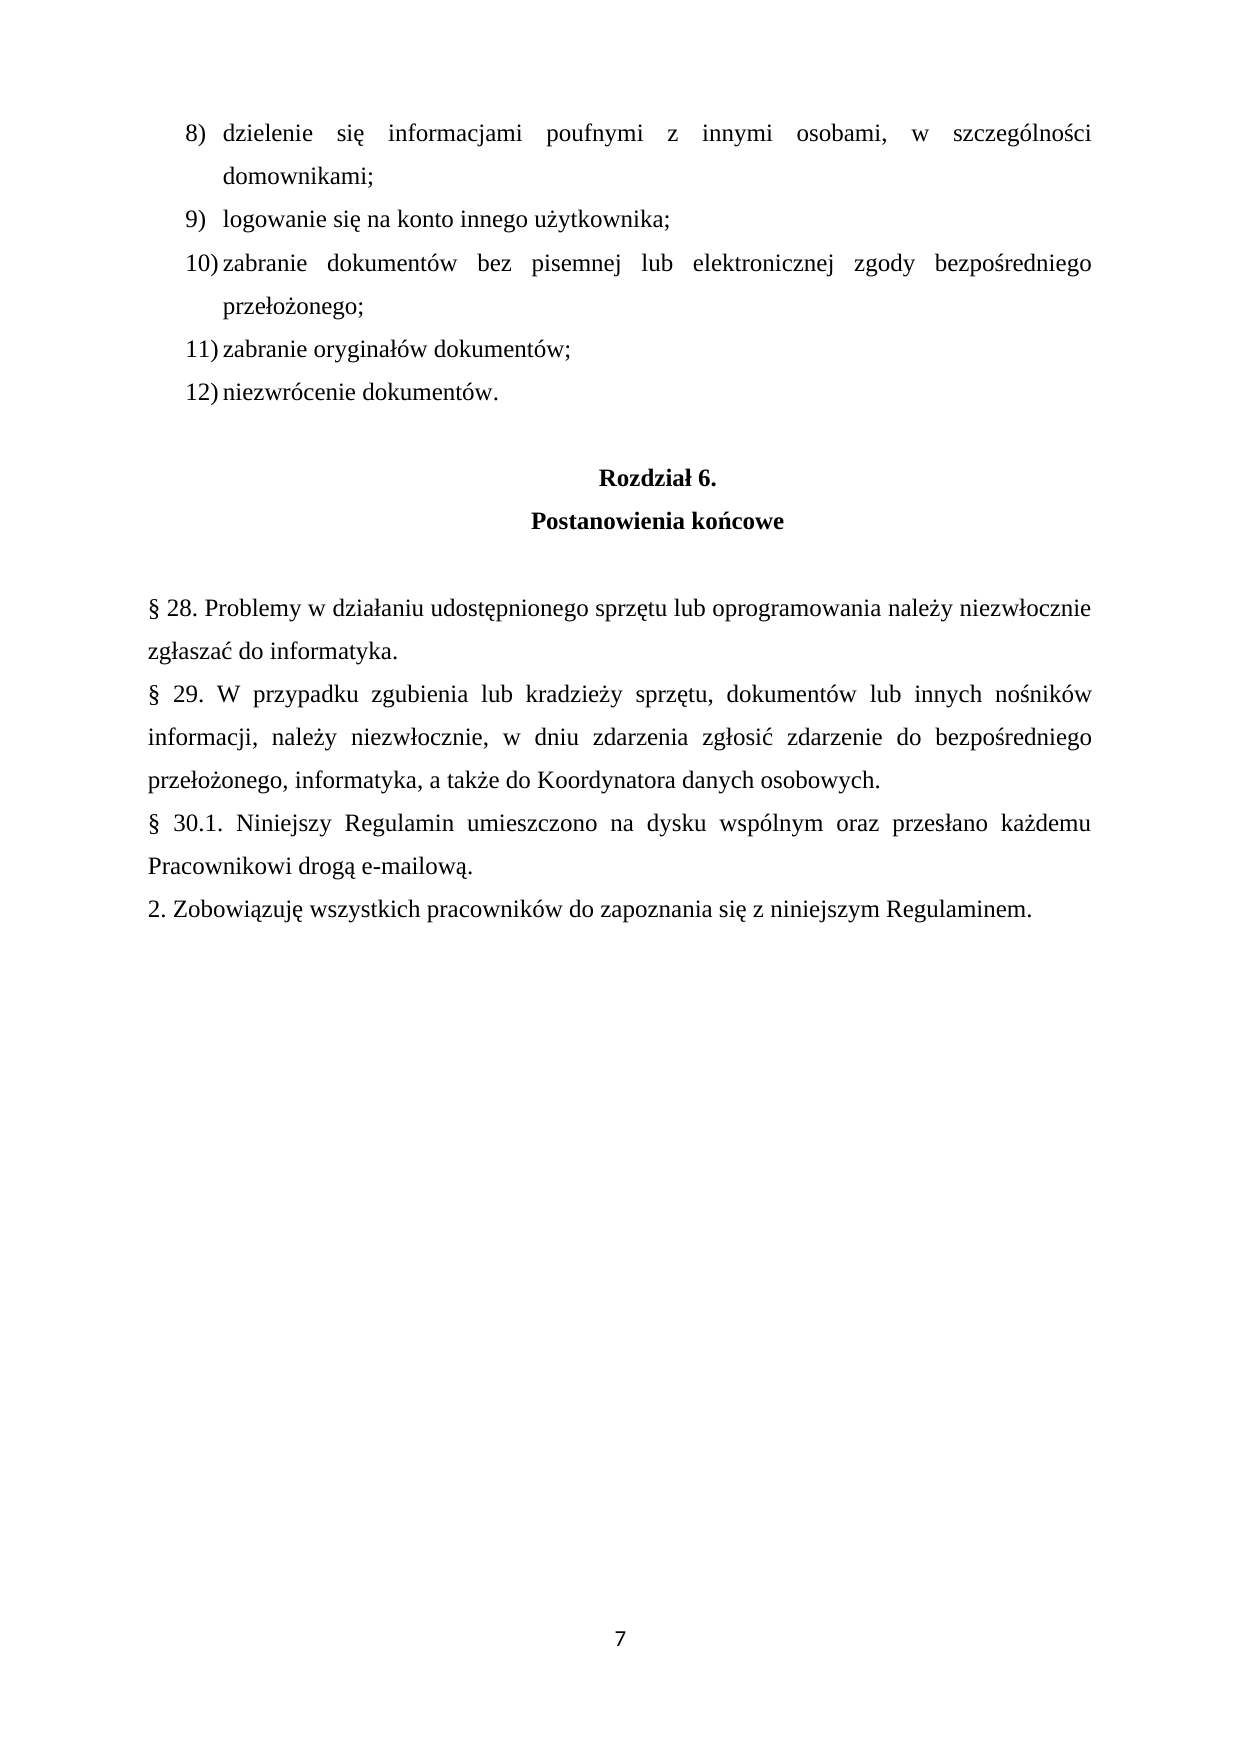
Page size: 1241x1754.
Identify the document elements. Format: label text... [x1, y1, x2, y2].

list 2. Zobowiązuję wszystkich pracowników do zapoznania się z niniejszym Regulaminem. [148, 894, 1093, 923]
list § 29. W przypadku zgubienia lub kradzieży sprzętu, dokumentów lub innych nośników informacji, należy niezwłocznie, w dniu zdarzenia zgłosić zdarzenie do bezpośredniego przełożonego, informatyka, a także do Koordynatora danych osobowych. [148, 679, 1093, 794]
list § 28. Problemy w działaniu udostępnionego sprzętu lub oprogramowania należy niezwłocznie zgłaszać do informatyka. [148, 593, 1093, 664]
list Postanowienia końcowe [223, 506, 1093, 535]
list niezwrócenie dokumentów. [185, 377, 1093, 406]
list logowanie się na konto innego użytkownika; [185, 204, 1093, 233]
list § 30.1. Niniejszy Regulamin umieszczono na dysku wspólnym oraz przesłano każdemu Pracownikowi drogą e-mailową. [148, 808, 1093, 880]
list dzielenie się informacjami poufnymi z innymi osobami, w szczególności domownikami; [185, 118, 1093, 190]
list Rozdział 6. [223, 463, 1093, 492]
list zabranie dokumentów bez pisemnej lub elektronicznej zgody bezpośredniego przełożonego; [185, 248, 1093, 319]
list zabranie oryginałów dokumentów; [185, 334, 1093, 363]
